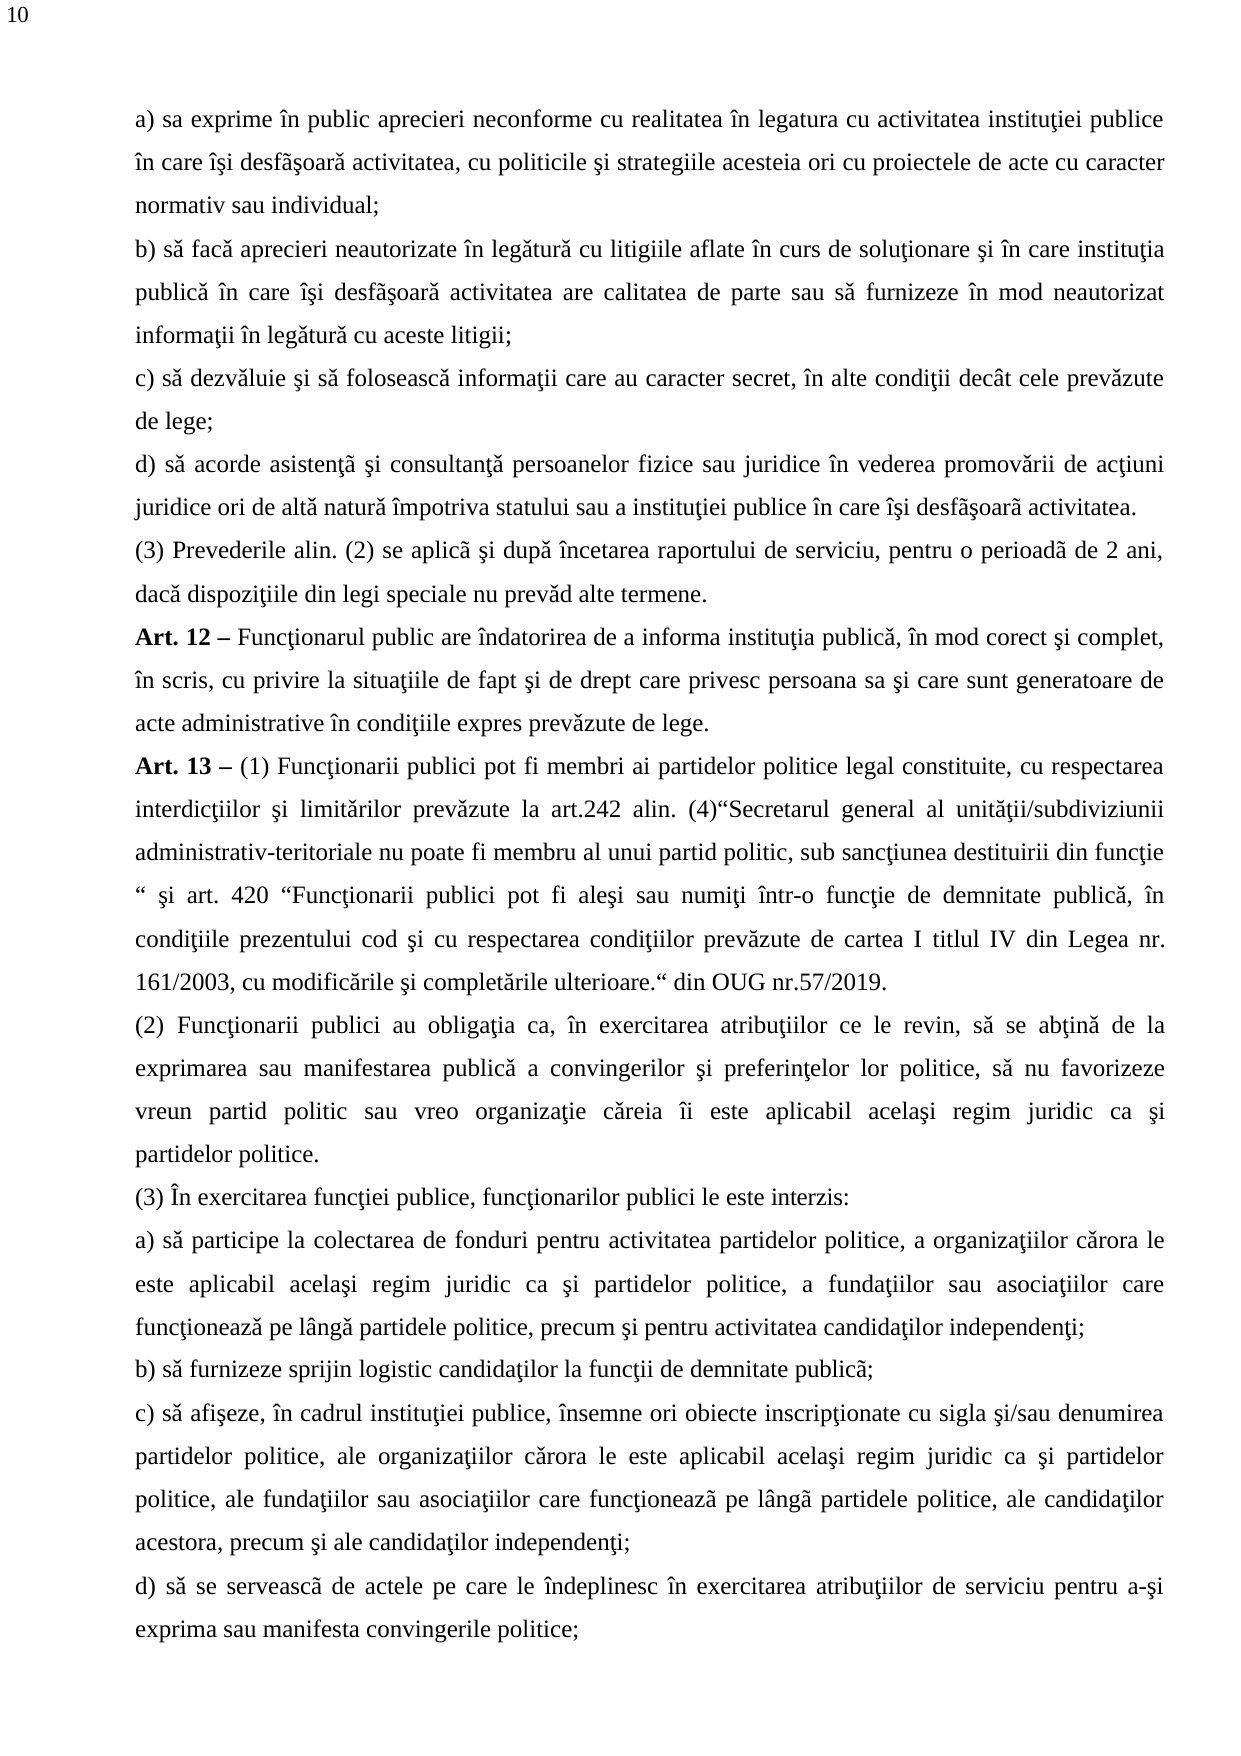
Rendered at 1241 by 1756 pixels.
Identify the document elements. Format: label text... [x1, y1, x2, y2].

text Art. 13 – (1) Funcţionarii publici pot fi membri ai partidelor politice legal constituite, cu respectarea interdicţiilor şi limitǎrilor prevǎzute la art.242 alin. (4)“Secretarul general al unităţii/subdiviziunii administrativ-teritoriale nu poate fi membru al unui partid politic, sub sancţiunea destituirii din funcţie “ şi art. 420 “Funcţionarii publici pot fi aleşi sau numiţi într-o funcţie de demnitate publică, în condiţiile prezentului cod şi cu respectarea condiţiilor prevăzute de cartea I titlul IV din Legea nr. 161/2003, cu modificările şi completările ulterioare.“ din OUG nr.57/2019. [135, 751, 1166, 996]
list În exercitarea funcţiei publice, funcţionarilor publici le este interzis: [135, 1182, 1178, 1211]
list sa exprime în public aprecieri neconforme cu realitatea în legatura cu activitatea instituţiei publice în care îşi desfãşoarǎ activitatea, cu politicile şi strategiile acesteia ori cu proiectele de acte cu caracter normativ sau individual; [135, 104, 1166, 219]
list sǎ se serveascã de actele pe care le îndeplinesc în exercitarea atribuţiilor de serviciu pentru a-şi exprima sau manifesta convingerile politice; [135, 1571, 1165, 1643]
list sǎ furnizeze sprijin logistic candidaţilor la funcţii de demnitate publicã; [135, 1355, 1178, 1384]
list Funcţionarii publici au obligaţia ca, în exercitarea atribuţiilor ce le revin, sǎ se abţinǎ de la exprimarea sau manifestarea publicǎ a convingerilor şi preferinţelor lor politice, sǎ nu favorizeze vreun partid politic sau vreo organizaţie cǎreia îi este aplicabil acelaşi regim juridic ca şi partidelor politice. [135, 1010, 1166, 1168]
list sǎ acorde asistenţã şi consultanţǎ persoanelor fizice sau juridice în vederea promovǎrii de acţiuni juridice ori de altǎ naturǎ împotriva statului sau a instituţiei publice în care îşi desfãşoarã activitatea. [135, 449, 1166, 521]
list sǎ dezvǎluie şi sǎ foloseascǎ informaţii care au caracter secret, în alte condiţii decât cele prevǎzute de lege; [135, 363, 1166, 435]
text Art. 12 – Funcţionarul public are îndatorirea de a informa instituţia publicǎ, în mod corect şi complet, în scris, cu privire la situaţiile de fapt şi de drept care privesc persoana sa şi care sunt generatoare de acte administrative în condiţiile expres prevǎzute de lege. [135, 622, 1166, 737]
list sǎ participe la colectarea de fonduri pentru activitatea partidelor politice, a organizaţiilor cǎrora le este aplicabil acelaşi regim juridic ca şi partidelor politice, a fundaţiilor sau asociaţiilor care funcţioneazǎ pe lângǎ partidele politice, precum şi pentru activitatea candidaţilor independenţi; [135, 1226, 1166, 1341]
list sǎ afişeze, în cadrul instituţiei publice, însemne ori obiecte inscripţionate cu sigla şi/sau denumirea partidelor politice, ale organizaţiilor cǎrora le este aplicabil acelaşi regim juridic ca şi partidelor politice, ale fundaţiilor sau asociaţiilor care funcţioneazã pe lângã partidele politice, ale candidaţilor acestora, precum şi ale candidaţilor independenţi; [135, 1398, 1165, 1556]
list Prevederile alin. (2) se aplicã şi dupǎ încetarea raportului de serviciu, pentru o perioadã de 2 ani, dacǎ dispoziţiile din legi speciale nu prevǎd alte termene. [135, 536, 1166, 607]
list sǎ facǎ aprecieri neautorizate în legǎturǎ cu litigiile aflate în curs de soluţionare şi în care instituţia publicǎ în care îşi desfãşoarǎ activitatea are calitatea de parte sau sǎ furnizeze în mod neautorizat informaţii în legǎturǎ cu aceste litigii; [135, 234, 1166, 349]
